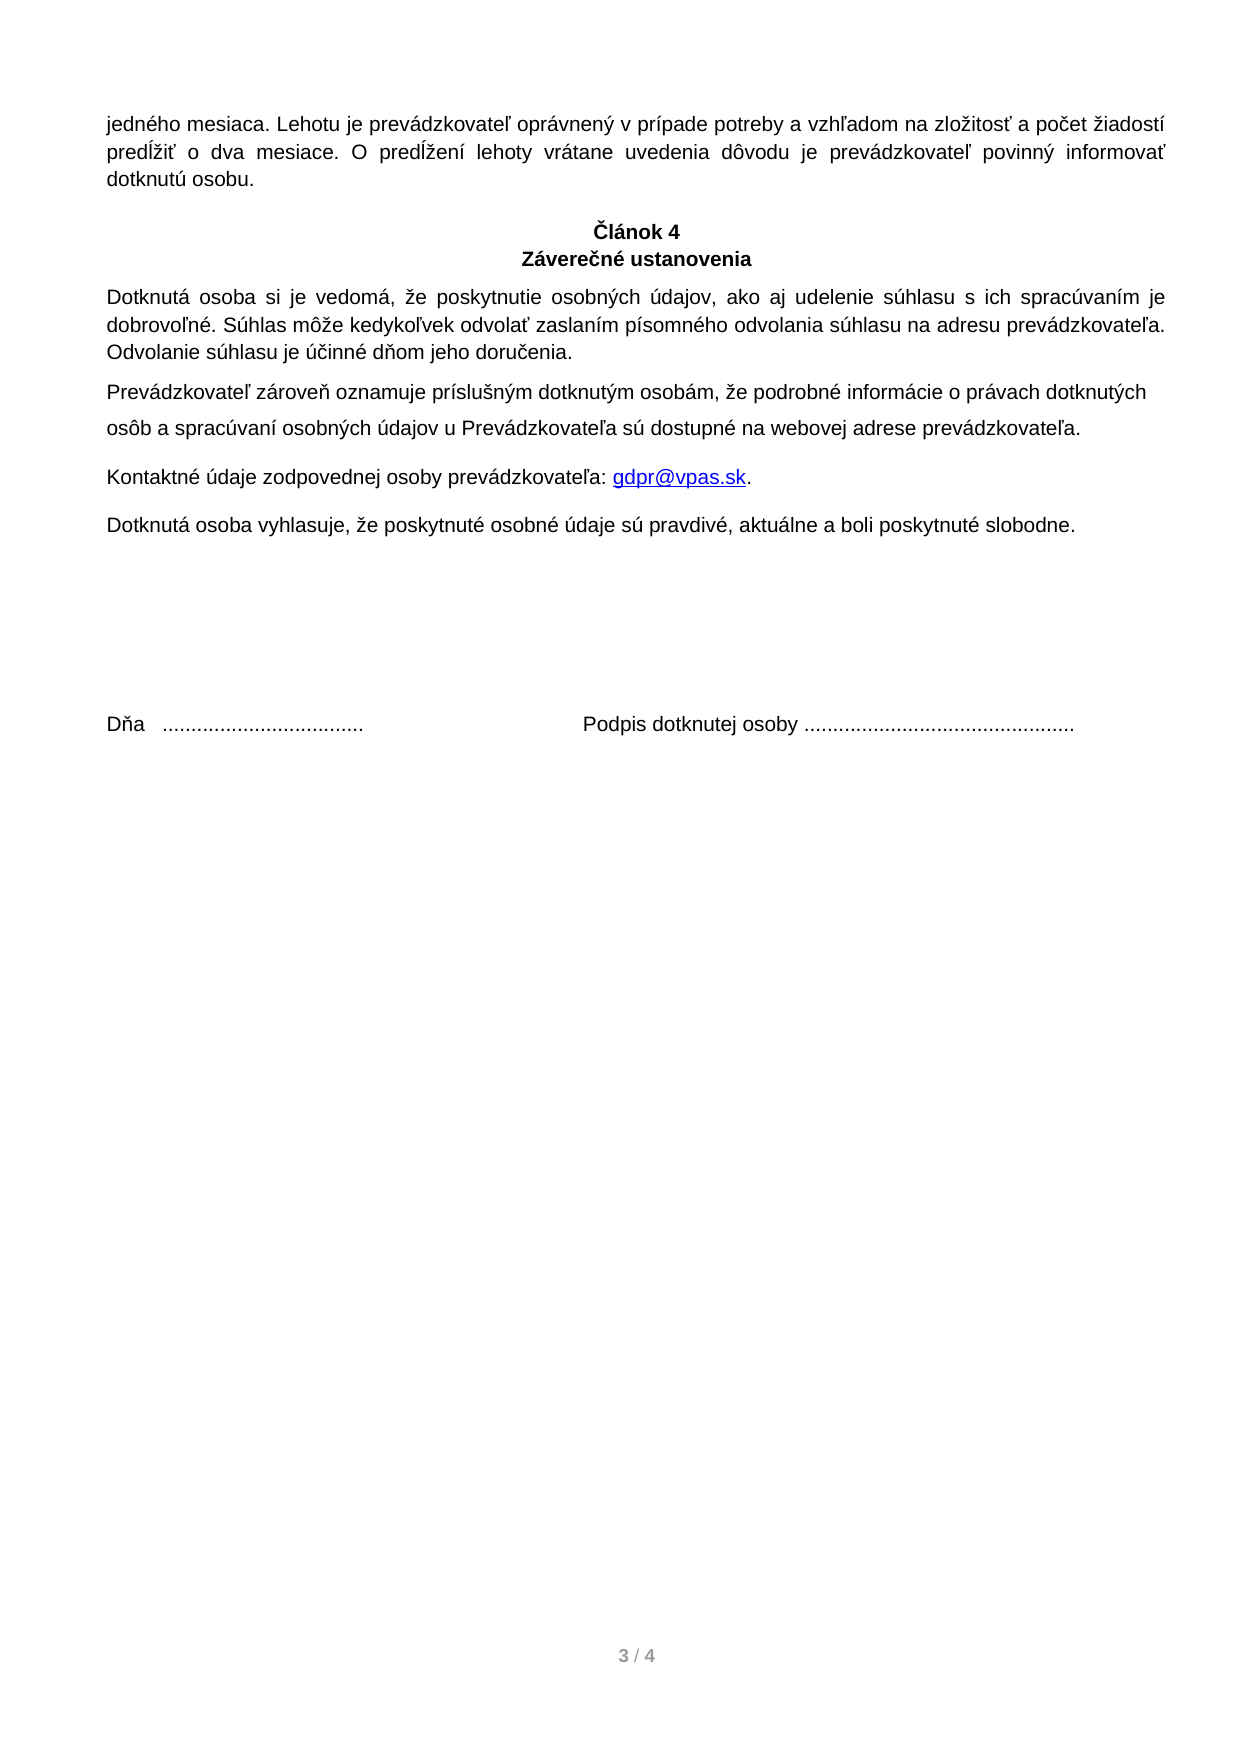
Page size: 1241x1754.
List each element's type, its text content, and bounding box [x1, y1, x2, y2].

text Dotknutá osoba si je vedomá, že poskytnutie osobných údajov, ako aj udelenie súhlasu s ich spracúvaním je dobrovoľné. Súhlas môže kedykoľvek odvolať zaslaním písomného odvolania súhlasu na adresu prevádzkovateľa. Odvolanie súhlasu je účinné dňom jeho doručenia. [106, 285, 1167, 364]
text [106, 112, 1167, 191]
text Prevádzkovateľ zároveň oznamuje príslušným dotknutým osobám, že podrobné informácie o právach dotknutých osôb a spracúvaní osobných údajov u Prevádzkovateľa sú dostupné na webovej adrese prevádzkovateľa. [106, 380, 1167, 440]
text Záverečné ustanovenia [106, 247, 1167, 271]
text Dňa ................................... Podpis dotknutej osoby ............................................... [106, 711, 1167, 735]
text Dotknutá osoba vyhlasuje, že poskytnuté osobné údaje sú pravdivé, aktuálne a boli poskytnuté slobodne. [106, 513, 1167, 537]
text Článok 4 [106, 220, 1167, 244]
text Kontaktné údaje zodpovednej osoby prevádzkovateľa: gdpr@vpas.sk. [106, 464, 1167, 488]
